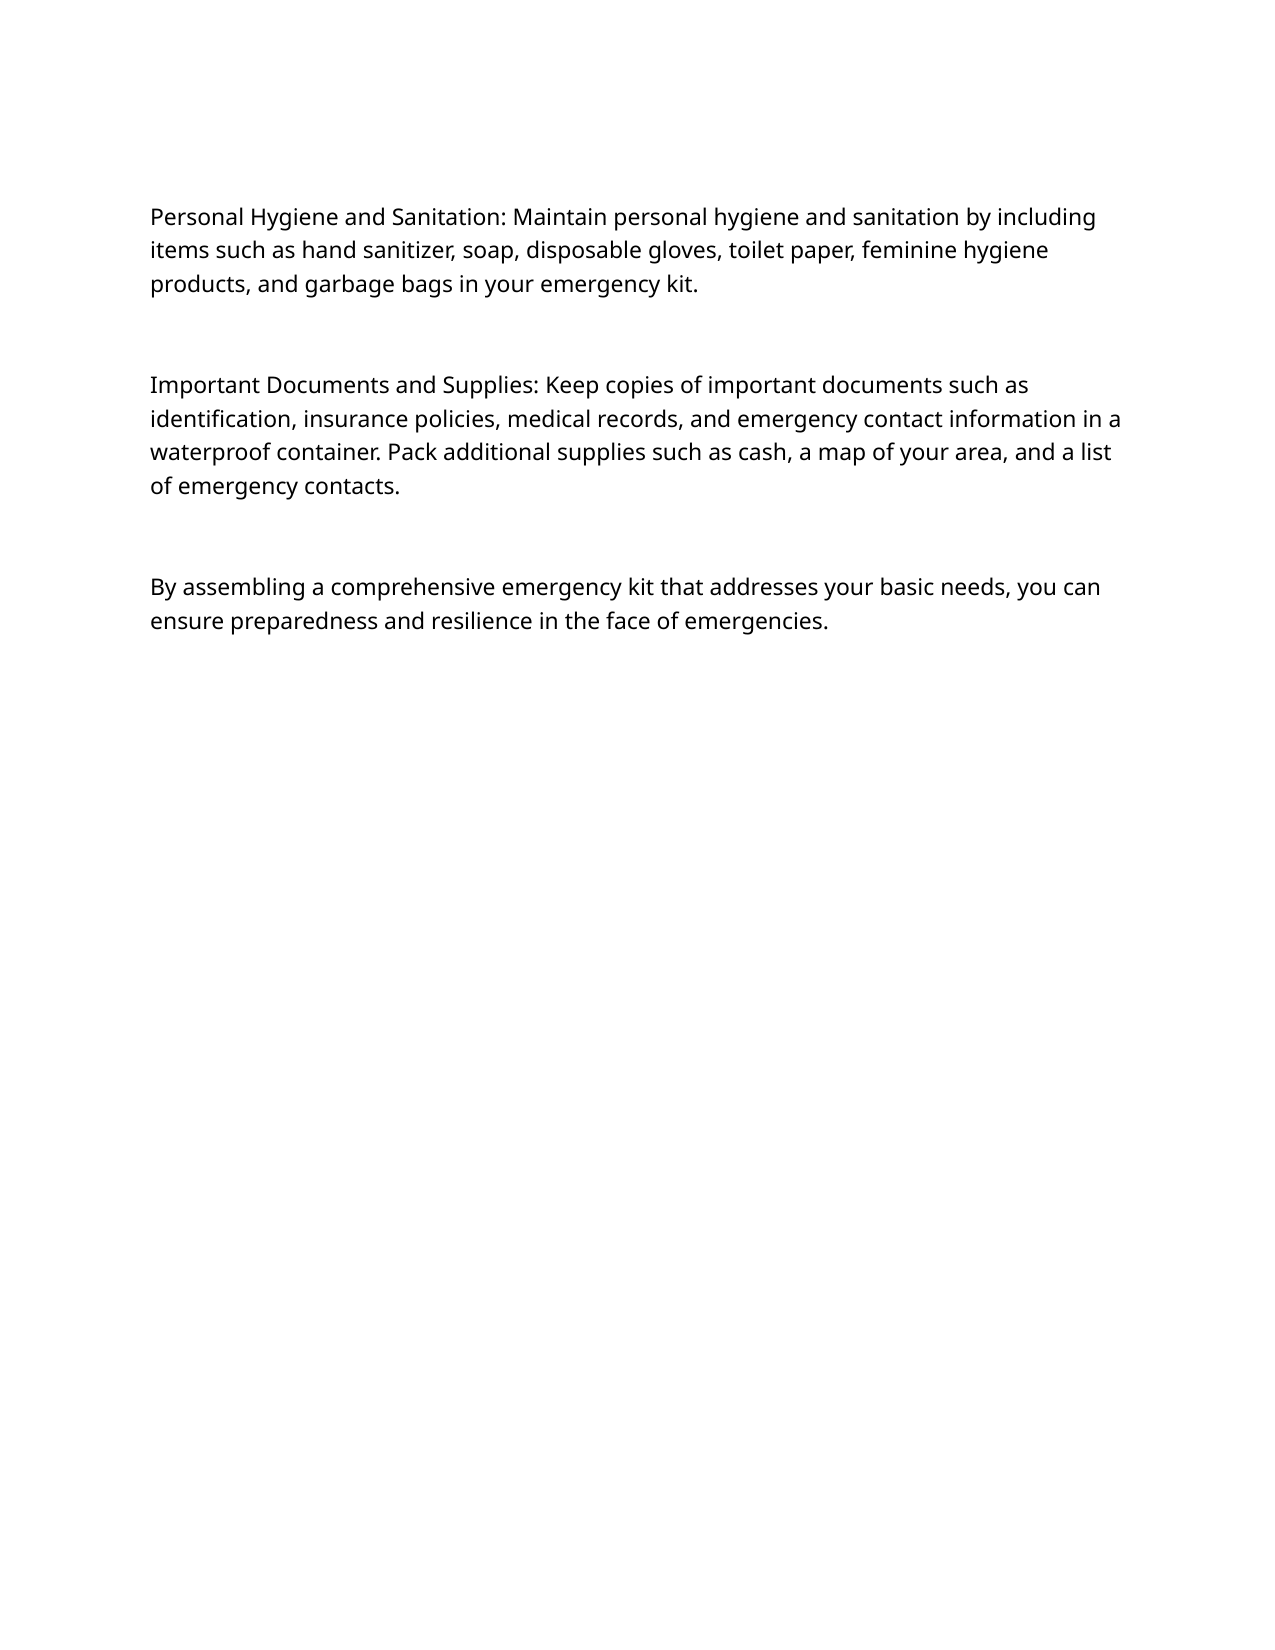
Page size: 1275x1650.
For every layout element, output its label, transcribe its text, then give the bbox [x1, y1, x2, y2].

text By assembling a comprehensive emergency kit that addresses your basic needs, you can ensure preparedness and resilience in the face of emergencies. [150, 571, 1125, 636]
text Personal Hygiene and Sanitation: Maintain personal hygiene and sanitation by including items such as hand sanitizer, soap, disposable gloves, toilet paper, feminine hygiene products, and garbage bags in your emergency kit. [150, 200, 1125, 299]
text Important Documents and Supplies: Keep copies of important documents such as identification, insurance policies, medical records, and emergency contact information in a waterproof container. Pack additional supplies such as cash, a map of your area, and a list of emergency contacts. [150, 369, 1125, 501]
